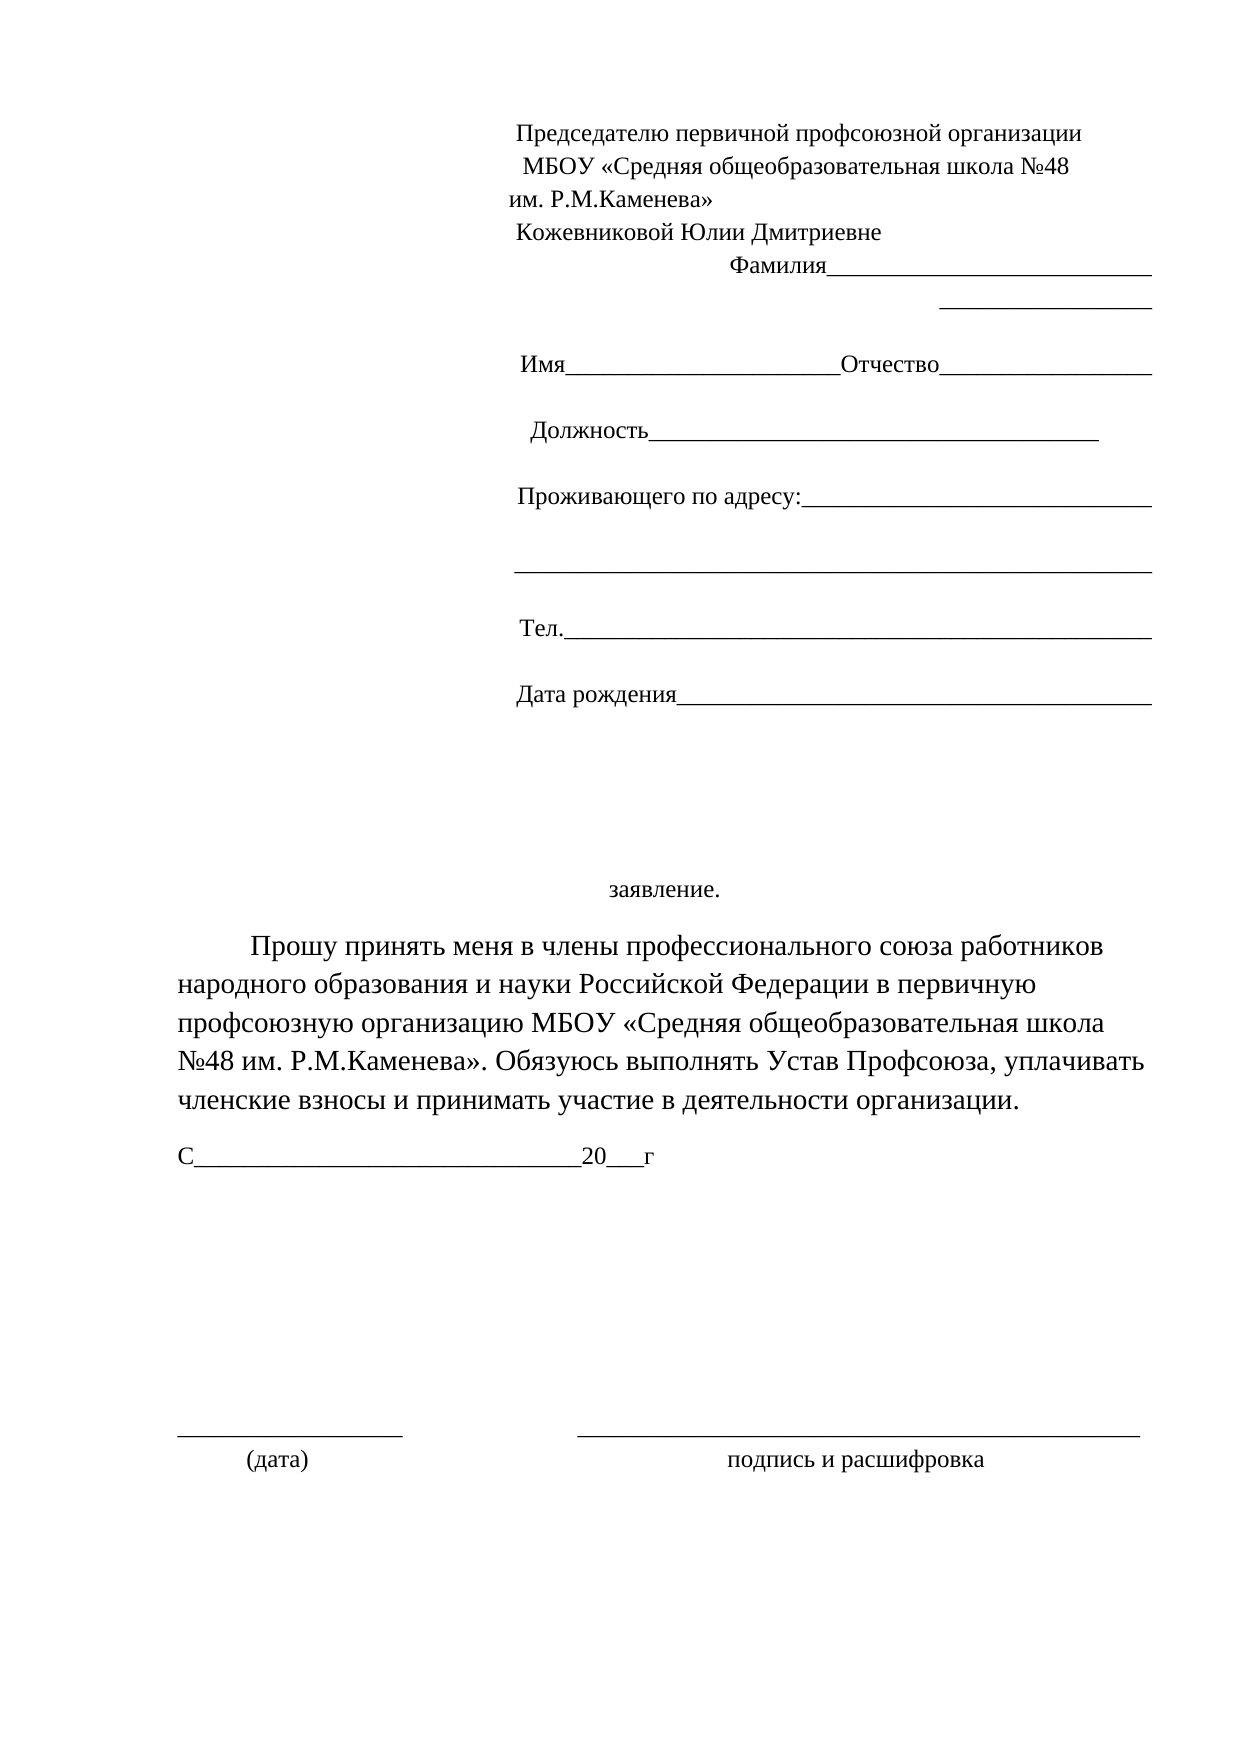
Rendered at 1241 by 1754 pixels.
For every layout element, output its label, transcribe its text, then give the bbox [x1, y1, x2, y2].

text (дата) подпись и расшифровка [177, 1444, 1152, 1472]
text Прошу принять меня в члены профессионального союза работников народного образования и науки Российской Федерации в первичную профсоюзную организацию МБОУ «Средняя общеобразовательная школа №48 им. Р.М.Каменева». Обязуюсь выполнять Устав Профсоюза, уплачивать членские взносы и принимать участие в деятельности организации. [177, 928, 1152, 1116]
text С_______________________________20___г [177, 1141, 1152, 1170]
text __________________ _____________________________________________ [177, 1411, 1152, 1439]
text Тел._______________________________________________ [177, 613, 1152, 642]
text Проживающего по адресу:____________________________ [177, 481, 1152, 510]
text им. Р.М.Каменева» [177, 184, 1152, 213]
text Кожевниковой Юлии Дмитриевне [177, 217, 1152, 246]
text Дата рождения______________________________________ [177, 679, 1152, 708]
text МБОУ «Средняя общеобразовательная школа №48 [177, 151, 1152, 180]
text Должность____________________________________ [177, 415, 1152, 444]
text Фамилия___________________________________________ [177, 250, 1152, 312]
text ___________________________________________________ [177, 547, 1152, 576]
text Имя______________________Отчество_________________ [177, 349, 1152, 378]
text Председателю первичной профсоюзной организации [177, 118, 1152, 147]
text заявление. [177, 874, 1152, 903]
